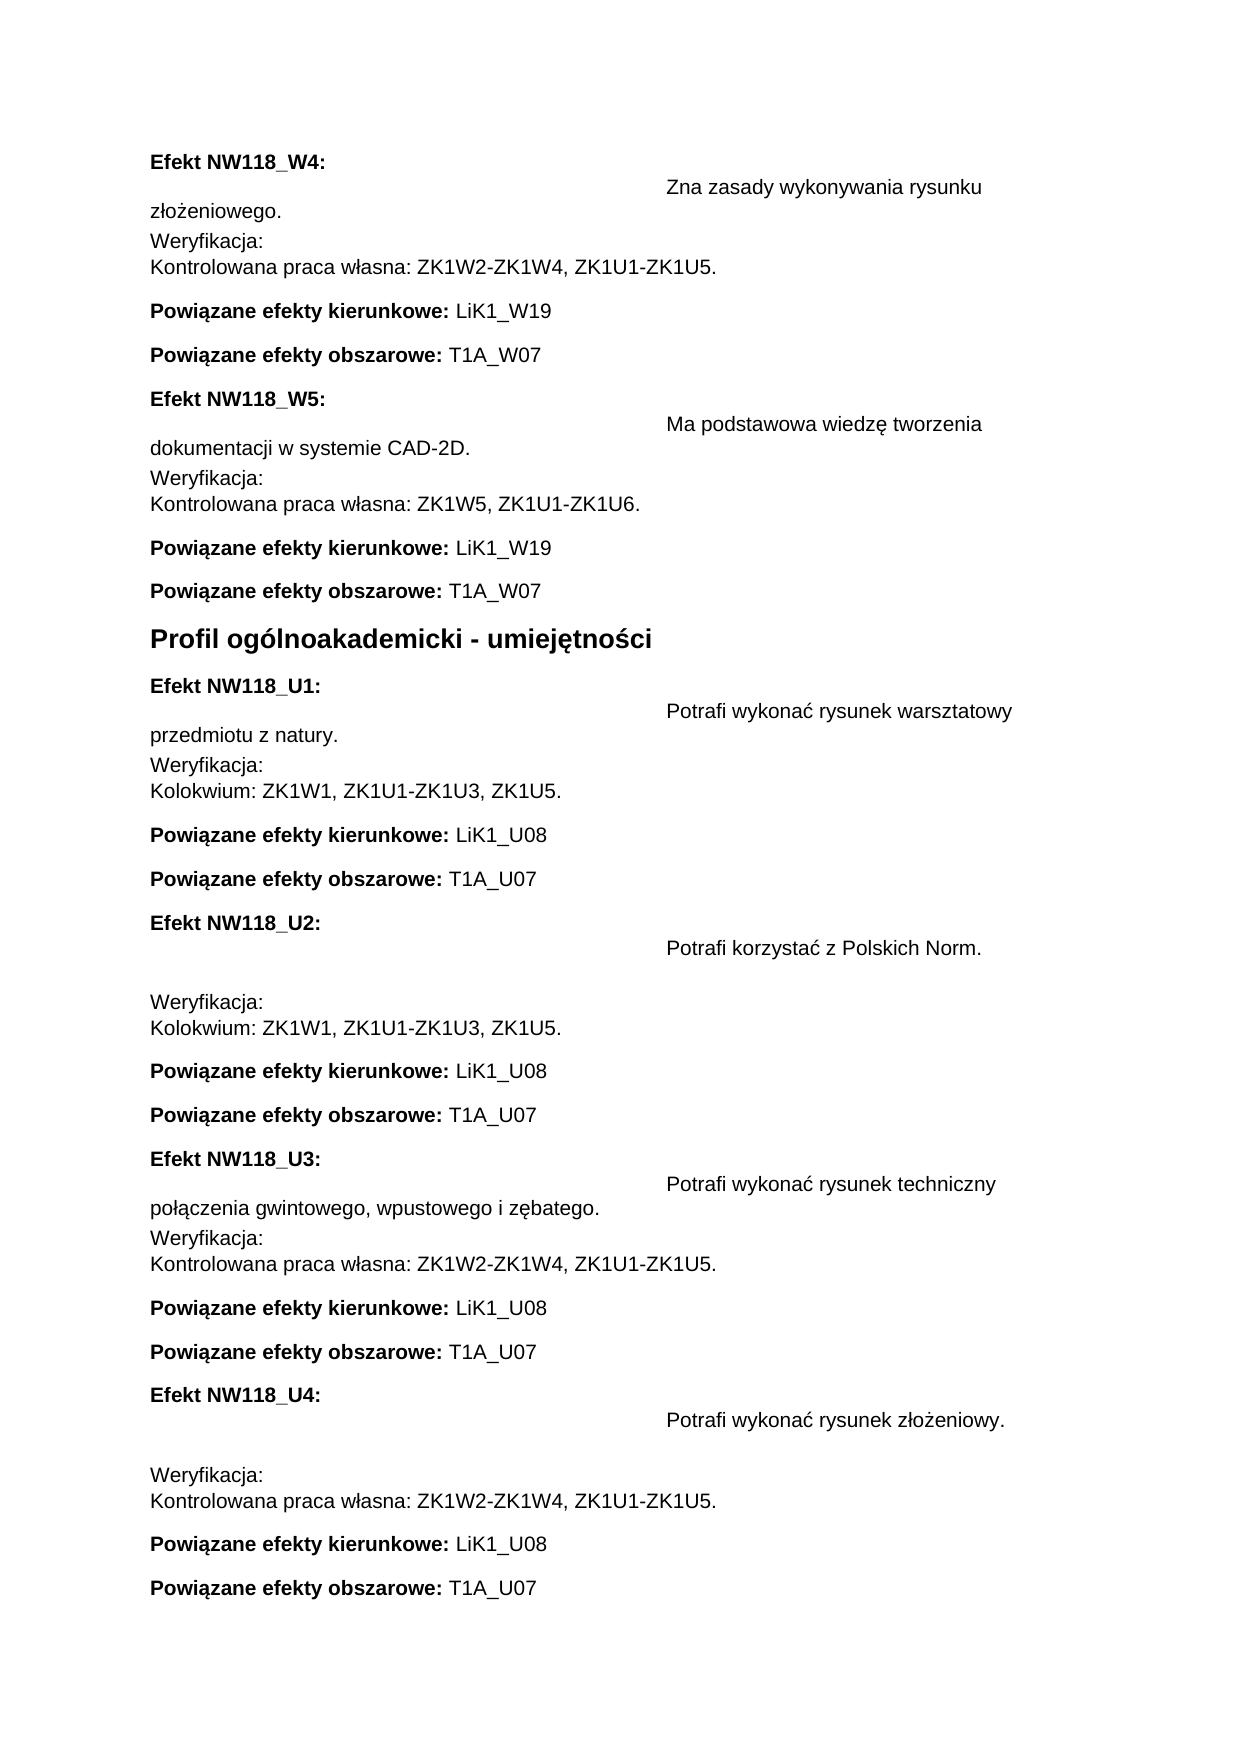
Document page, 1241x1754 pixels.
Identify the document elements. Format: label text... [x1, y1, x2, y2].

text Powiązane efekty kierunkowe: LiK1_U08 [150, 1532, 1090, 1556]
text Potrafi korzystać z Polskich Norm. [150, 935, 1090, 983]
text Powiązane efekty obszarowe: T1A_W07 [150, 343, 1090, 367]
text Weryfikacja: [150, 989, 1090, 1013]
text Weryfikacja: [150, 753, 1090, 777]
text Efekt NW118_W4: [150, 150, 1090, 174]
text Powiązane efekty obszarowe: T1A_U07 [150, 1103, 1090, 1127]
text Powiązane efekty kierunkowe: LiK1_W19 [150, 299, 1090, 323]
text Kontrolowana praca własna: ZK1W2-ZK1W4, ZK1U1-ZK1U5. [150, 1488, 1090, 1512]
text Ma podstawowa wiedzę tworzenia dokumentacji w systemie CAD-2D. [150, 411, 1090, 459]
text Weryfikacja: [150, 466, 1090, 489]
text Powiązane efekty kierunkowe: LiK1_W19 [150, 535, 1090, 559]
text Zna zasady wykonywania rysunku złożeniowego. [150, 175, 1090, 223]
text Kolokwium: ZK1W1, ZK1U1-ZK1U3, ZK1U5. [150, 779, 1090, 803]
text Weryfikacja: [150, 1462, 1090, 1486]
text Powiązane efekty obszarowe: T1A_U07 [150, 867, 1090, 891]
text Kontrolowana praca własna: ZK1W2-ZK1W4, ZK1U1-ZK1U5. [150, 255, 1090, 279]
text Efekt NW118_U1: [150, 674, 1090, 698]
text Powiązane efekty obszarowe: T1A_U07 [150, 1339, 1090, 1363]
text Efekt NW118_W5: [150, 386, 1090, 410]
text Kolokwium: ZK1W1, ZK1U1-ZK1U3, ZK1U5. [150, 1016, 1090, 1039]
text Potrafi wykonać rysunek techniczny połączenia gwintowego, wpustowego i zębatego. [150, 1172, 1090, 1220]
text Efekt NW118_U2: [150, 910, 1090, 934]
text Powiązane efekty obszarowe: T1A_U07 [150, 1576, 1090, 1600]
text Efekt NW118_U3: [150, 1147, 1090, 1171]
subtitle Profil ogólnoakademicki - umiejętności [150, 623, 1090, 654]
text Weryfikacja: [150, 1226, 1090, 1250]
text Powiązane efekty kierunkowe: LiK1_U08 [150, 823, 1090, 847]
text Kontrolowana praca własna: ZK1W2-ZK1W4, ZK1U1-ZK1U5. [150, 1252, 1090, 1276]
text Powiązane efekty kierunkowe: LiK1_U08 [150, 1296, 1090, 1320]
text Potrafi wykonać rysunek złożeniowy. [150, 1408, 1090, 1456]
text Kontrolowana praca własna: ZK1W5, ZK1U1-ZK1U6. [150, 492, 1090, 516]
text Powiązane efekty obszarowe: T1A_W07 [150, 579, 1090, 603]
text Powiązane efekty kierunkowe: LiK1_U08 [150, 1059, 1090, 1083]
text Efekt NW118_U4: [150, 1383, 1090, 1407]
text Potrafi wykonać rysunek warsztatowy przedmiotu z natury. [150, 699, 1090, 747]
text Weryfikacja: [150, 229, 1090, 253]
